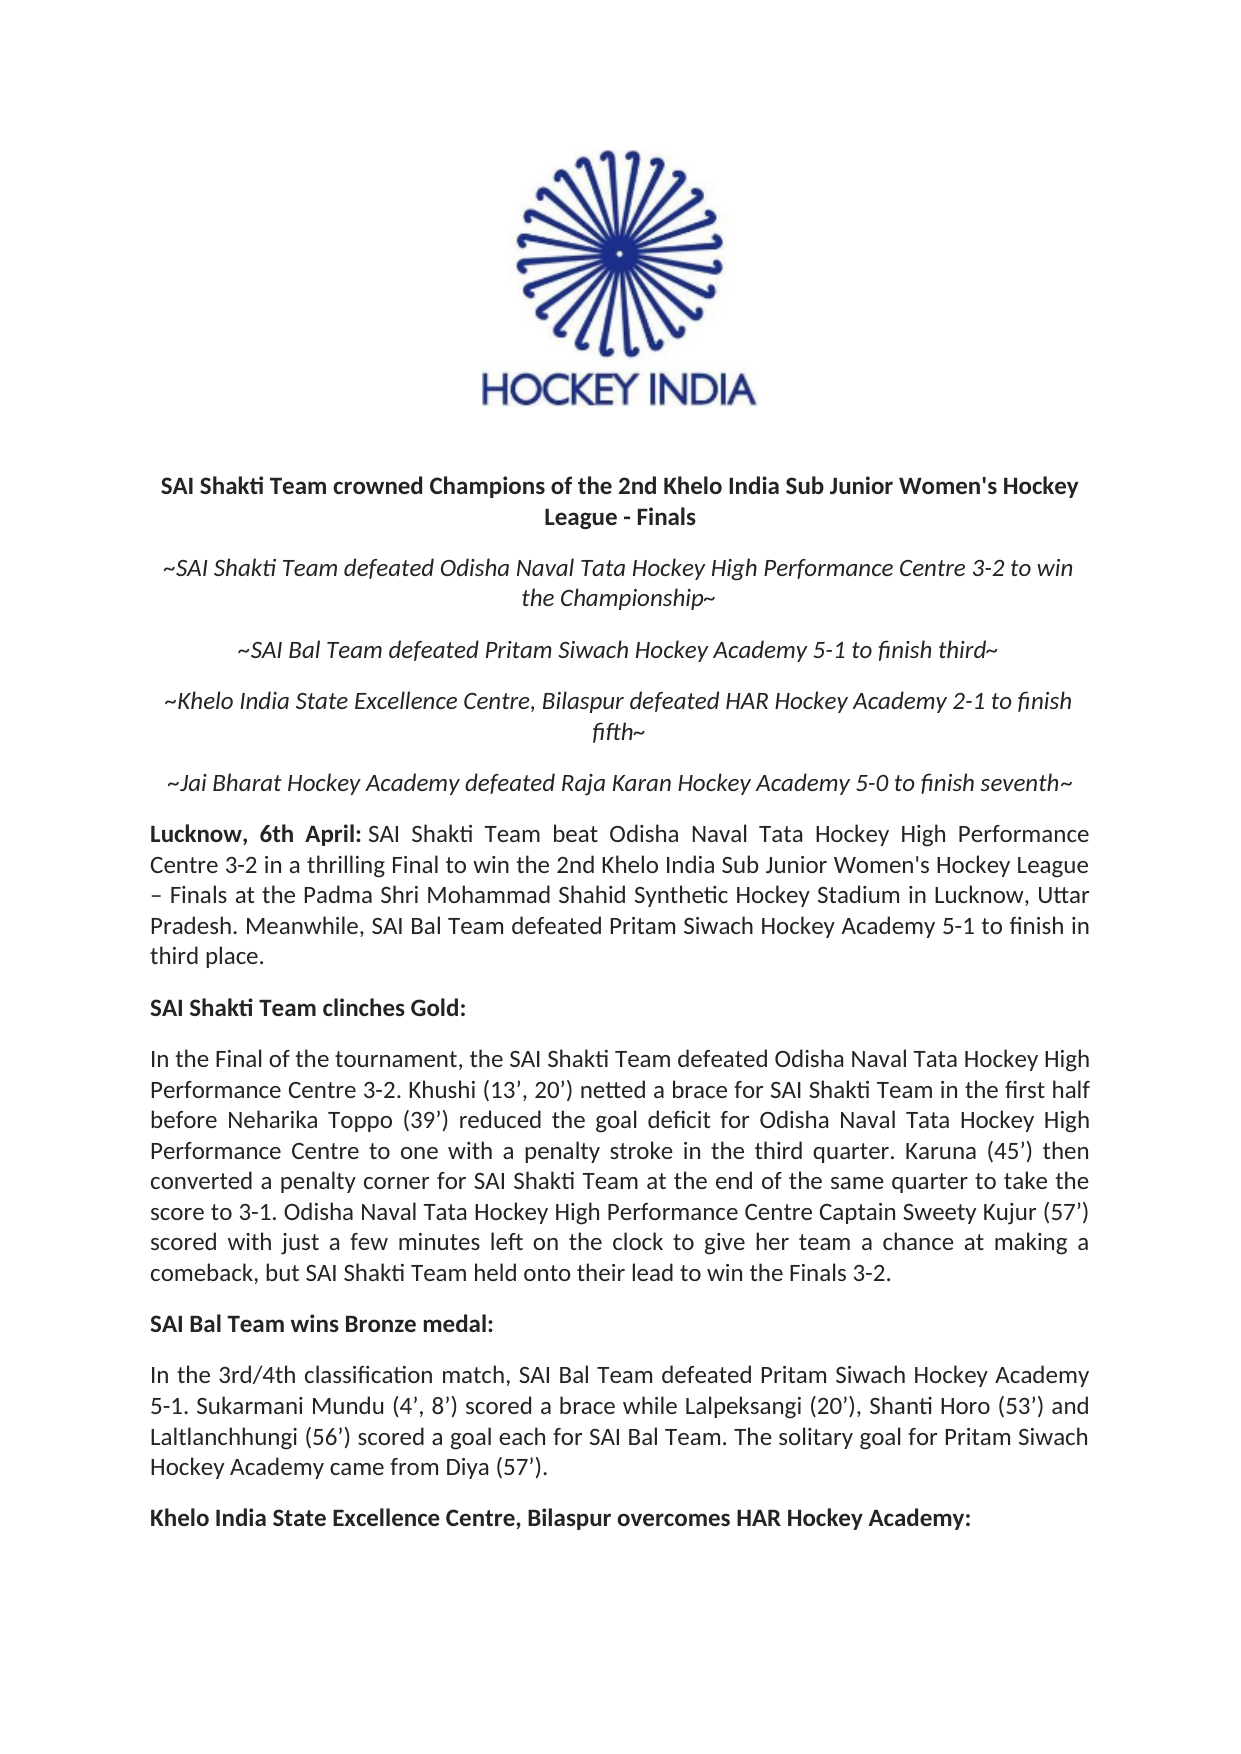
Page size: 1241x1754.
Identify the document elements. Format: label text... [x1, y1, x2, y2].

text Lucknow, 6th April: SAI Shakti Team beat Odisha Naval Tata Hockey High Performance Centre 3-2 in a thrilling Final to win the 2nd Khelo India Sub Junior Women's Hockey League – Finals at the Padma Shri Mohammad Shahid Synthetic Hockey Stadium in Lucknow, Uttar Pradesh. Meanwhile, SAI Bal Team defeated Pritam Siwach Hockey Academy 5-1 to finish in third place. [150, 818, 1090, 971]
text In the 3rd/4th classification match, SAI Bal Team defeated Pritam Siwach Hockey Academy 5-1. Sukarmani Mundu (4’, 8’) scored a brace while Lalpeksangi (20’), Shanti Horo (53’) and Laltlanchhungi (56’) scored a goal each for SAI Bal Team. The solitary goal for Pritam Siwach Hockey Academy came from Diya (57’). [150, 1359, 1090, 1482]
text ~Jai Bharat Hockey Academy defeated Raja Karan Hockey Academy 5-0 to finish seventh~ [150, 767, 1090, 798]
text Khelo India State Excellence Centre, Bilaspur overcomes HAR Hockey Academy: [150, 1502, 1090, 1533]
text ~Khelo India State Excellence Centre, Bilaspur defeated HAR Hockey Academy 2-1 to finish fifth~ [150, 685, 1090, 746]
text SAI Shakti Team clinches Gold: [150, 992, 1090, 1022]
text SAI Bal Team wins Bronze medal: [150, 1308, 1090, 1339]
text ~SAI Shakti Team defeated Odisha Naval Tata Hockey High Performance Centre 3-2 to win the Championship~ [150, 552, 1090, 613]
text ~SAI Bal Team defeated Pritam Siwach Hockey Academy 5-1 to finish third~ [150, 634, 1090, 664]
text In the Final of the tournament, the SAI Shakti Team defeated Odisha Naval Tata Hockey High Performance Centre 3-2. Khushi (13’, 20’) netted a brace for SAI Shakti Team in the first half before Neharika Toppo (39’) reduced the goal deficit for Odisha Naval Tata Hockey High Performance Centre to one with a penalty stroke in the third quarter. Karuna (45’) then converted a penalty corner for SAI Shakti Team at the end of the same quarter to take the score to 3-1. Odisha Naval Tata Hockey High Performance Centre Captain Sweety Kujur (57’) scored with just a few minutes left on the clock to give her team a chance at making a comeback, but SAI Shakti Team held onto their lead to win the Finals 3-2. [150, 1043, 1090, 1287]
text SAI Shakti Team crowned Champions of the 2nd Khelo India Sub Junior Women's Hockey League - Finals [150, 470, 1090, 531]
picture [481, 150, 759, 407]
